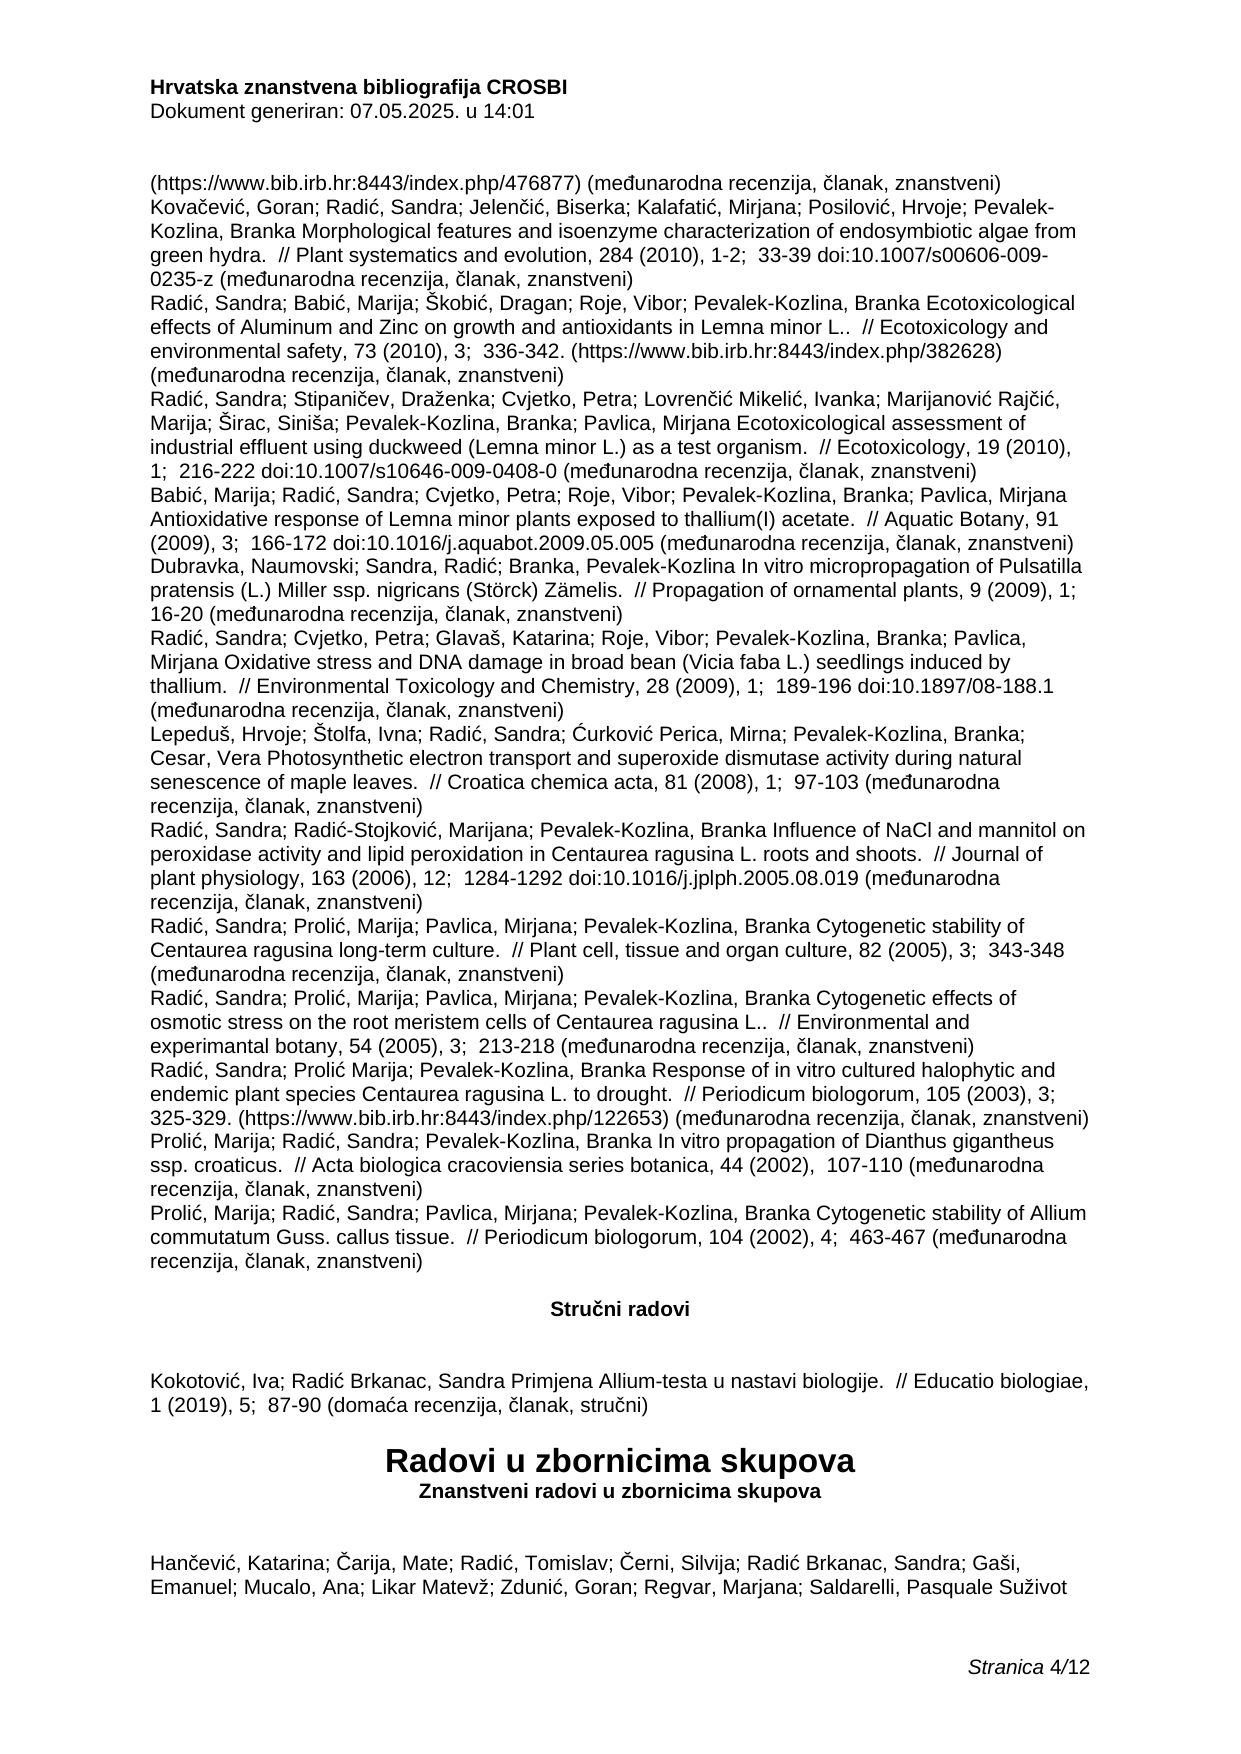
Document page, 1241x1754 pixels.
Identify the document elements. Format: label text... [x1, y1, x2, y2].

text Prolić, Marija; Radić, Sandra; Pavlica, Mirjana; Pevalek-Kozlina, Branka [150, 1201, 1090, 1273]
text Radić, Sandra; Stipaničev, Draženka; Cvjetko, Petra; Lovrenčić Mikelić, Ivanka; Marijanović Rajčić, Marija; Širac, Siniša; Pevalek-Kozlina, Branka; Pavlica, Mirjana [150, 387, 1090, 482]
text Dubravka, Naumovski; Sandra, Radić; Branka, Pevalek-Kozlina [150, 554, 1090, 626]
text Radić, Sandra; Prolić, Marija; Pavlica, Mirjana; Pevalek-Kozlina, Branka [150, 914, 1090, 986]
text Radić, Sandra; Babić, Marija; Škobić, Dragan; Roje, Vibor; Pevalek-Kozlina, Branka [150, 291, 1090, 387]
subtitle Stručni radovi [150, 1297, 1090, 1321]
text Kokotović, Iva; Radić Brkanac, Sandra [150, 1369, 1090, 1417]
subtitle Znanstveni radovi u zbornicima skupova [150, 1479, 1090, 1503]
text Radić, Sandra; Radić-Stojković, Marijana; Pevalek-Kozlina, Branka [150, 818, 1090, 914]
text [150, 171, 1090, 195]
text Babić, Marija; Radić, Sandra; Cvjetko, Petra; Roje, Vibor; Pevalek-Kozlina, Branka; Pavlica, Mirjana [150, 482, 1090, 554]
text Radić, Sandra; Prolić Marija; Pevalek-Kozlina, Branka [150, 1057, 1090, 1129]
text Radić, Sandra; Cvjetko, Petra; Glavaš, Katarina; Roje, Vibor; Pevalek-Kozlina, Branka; Pavlica, Mirjana [150, 626, 1090, 722]
text Lepeduš, Hrvoje; Štolfa, Ivna; Radić, Sandra; Ćurković Perica, Mirna; Pevalek-Kozlina, Branka; Cesar, Vera [150, 722, 1090, 818]
subtitle Radovi u zbornicima skupova [150, 1441, 1090, 1479]
text Radić, Sandra; Prolić, Marija; Pavlica, Mirjana; Pevalek-Kozlina, Branka [150, 986, 1090, 1057]
text Prolić, Marija; Radić, Sandra; Pevalek-Kozlina, Branka [150, 1129, 1090, 1201]
text Kovačević, Goran; Radić, Sandra; Jelenčić, Biserka; Kalafatić, Mirjana; Posilović, Hrvoje; Pevalek-Kozlina, Branka [150, 195, 1090, 291]
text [150, 1551, 1090, 1599]
